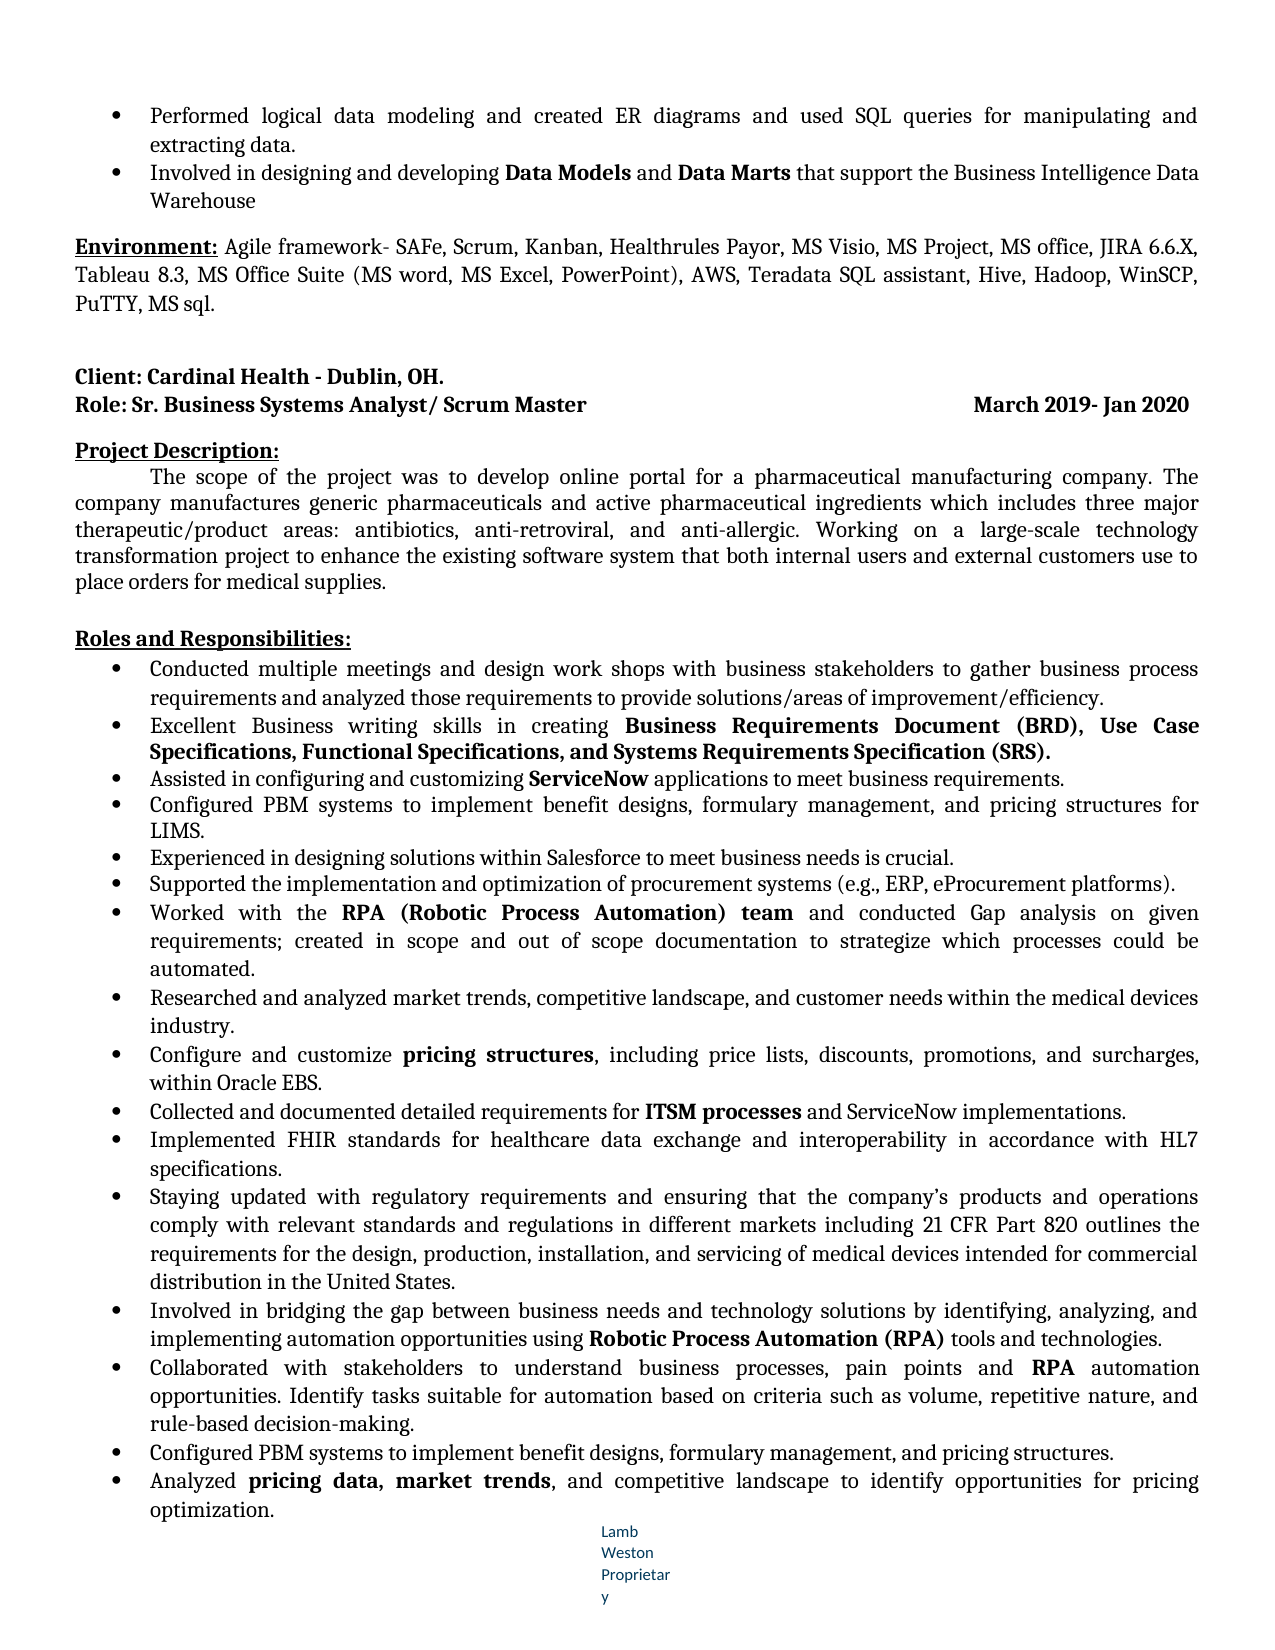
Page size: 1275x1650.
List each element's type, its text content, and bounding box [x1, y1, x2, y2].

list Experienced in understanding Mainframe Unified Network Interface (MF UNI) concepts or a specific interface designed to unify and standardize the way mainframe systems communicate over networks. [112, 387, 1200, 442]
list Conducted multiple meetings and design work shops with business stakeholders to gather business process requirements and analyzed those requirements to provide solutions/areas of improvement/efficiency. [112, 1338, 1200, 1393]
list Wrote SQL scripts for creating performance evaluation reports by pulling data from different databases and migrated data back and forth. Used various functions such as joins, group by, having, creates and deletes in Teradata SQL Assistant. [112, 558, 1200, 641]
list Worked on EDI 270/271 (Claim Eligibility Inquiry), 276/277 (Claim Status Check), 837(Claim Submission), 835 (Claim Remittance). [112, 103, 1200, 158]
text Roles and Responsibilities: [75, 1308, 1200, 1334]
list Performed logical data modeling and created ER diagrams and used SQL queries for manipulating and extracting data. [112, 786, 1200, 840]
list Involved in designing and developing Data Models and Data Marts that support the Business Intelligence Data Warehouse [112, 842, 1200, 897]
list Assisted in configuring and customizing ServiceNow applications to meet business requirements. [112, 1448, 1200, 1474]
list Used SQL Teradata SQL assistant for performing analysis and come up with queries that will help Dev team to come up with solutioning and make sure how they will be coding to overcome this issue. [112, 643, 1200, 698]
list Facilitated various Scrum ceremonies like Sprint Planning Meeting, Daily Stand-up Meeting, Sprint Review Meeting, Sprint Retrospective Meeting, Backlog Grooming, and assisted product owner in prioritizing product backlog based on Business Value and worked on grooming User Stories in planning activities using INVEST criteria. [112, 274, 1200, 385]
text The scope of the project was to develop online portal for a pharmaceutical manufacturing company. The company manufactures generic pharmaceuticals and active pharmaceutical ingredients which includes three major therapeutic/product areas: antibiotics, anti-retroviral, and anti-allergic. Working on a large-scale technology transformation project to enhance the existing software system that both internal users and external customers use to place orders for medical supplies. [75, 1146, 1200, 1278]
text Environment: Agile framework- SAFe, Scrum, Kanban, Healthrules Payor, MS Visio, MS Project, MS office, JIRA 6.6.X, Tableau 8.3, MS Office Suite (MS word, MS Excel, PowerPoint), AWS, Teradata SQL assistant, Hive, Hadoop, WinSCP, PuTTY, MS sql. [75, 916, 1200, 999]
list Assisted the Release Train Engineer (RTE) to facilitate ceremonies at Program Level and facilitated teams to estimate larger features and capabilities. Co-ordinated with other teams in Scrum of Scrums and provided input to the development team. [112, 188, 1200, 272]
list Used HealthRules Payor systems to process claims solutions to help handle the demands and process claims. [112, 160, 1200, 186]
list Excellent Business writing skills in creating Business Requirements Document (BRD), Use Case Specifications, Functional Specifications, and Systems Requirements Specification (SRS). [112, 1395, 1200, 1448]
list Knowledge on Health Insurance Portability and Accountability Act (HIPAA), which requires the establishment of national standards for electronic health care transactions and national identifiers for providers, health insurance plans, and employers. [112, 700, 1200, 783]
text Client: Cardinal Health - Dublin, OH. Role: Sr. Business Systems Analyst/ Scrum Master March 2019- Jan 2020 [75, 1046, 1200, 1101]
list Configured PBM systems to implement benefit designs, formulary management, and pricing structures for LIMS. [112, 1474, 1200, 1527]
text Project Description: [75, 1120, 1200, 1146]
list Analyzed existing business processes to identify inefficiencies, bottlenecks, and areas for improvement. Document current state processes, including inputs, outputs, dependencies, and exceptions for RPA automation. [112, 444, 1200, 499]
list Gathered requirements to create a Data warehouse with multiple data bases which will help in creating benchmarks downstream. [112, 501, 1200, 556]
